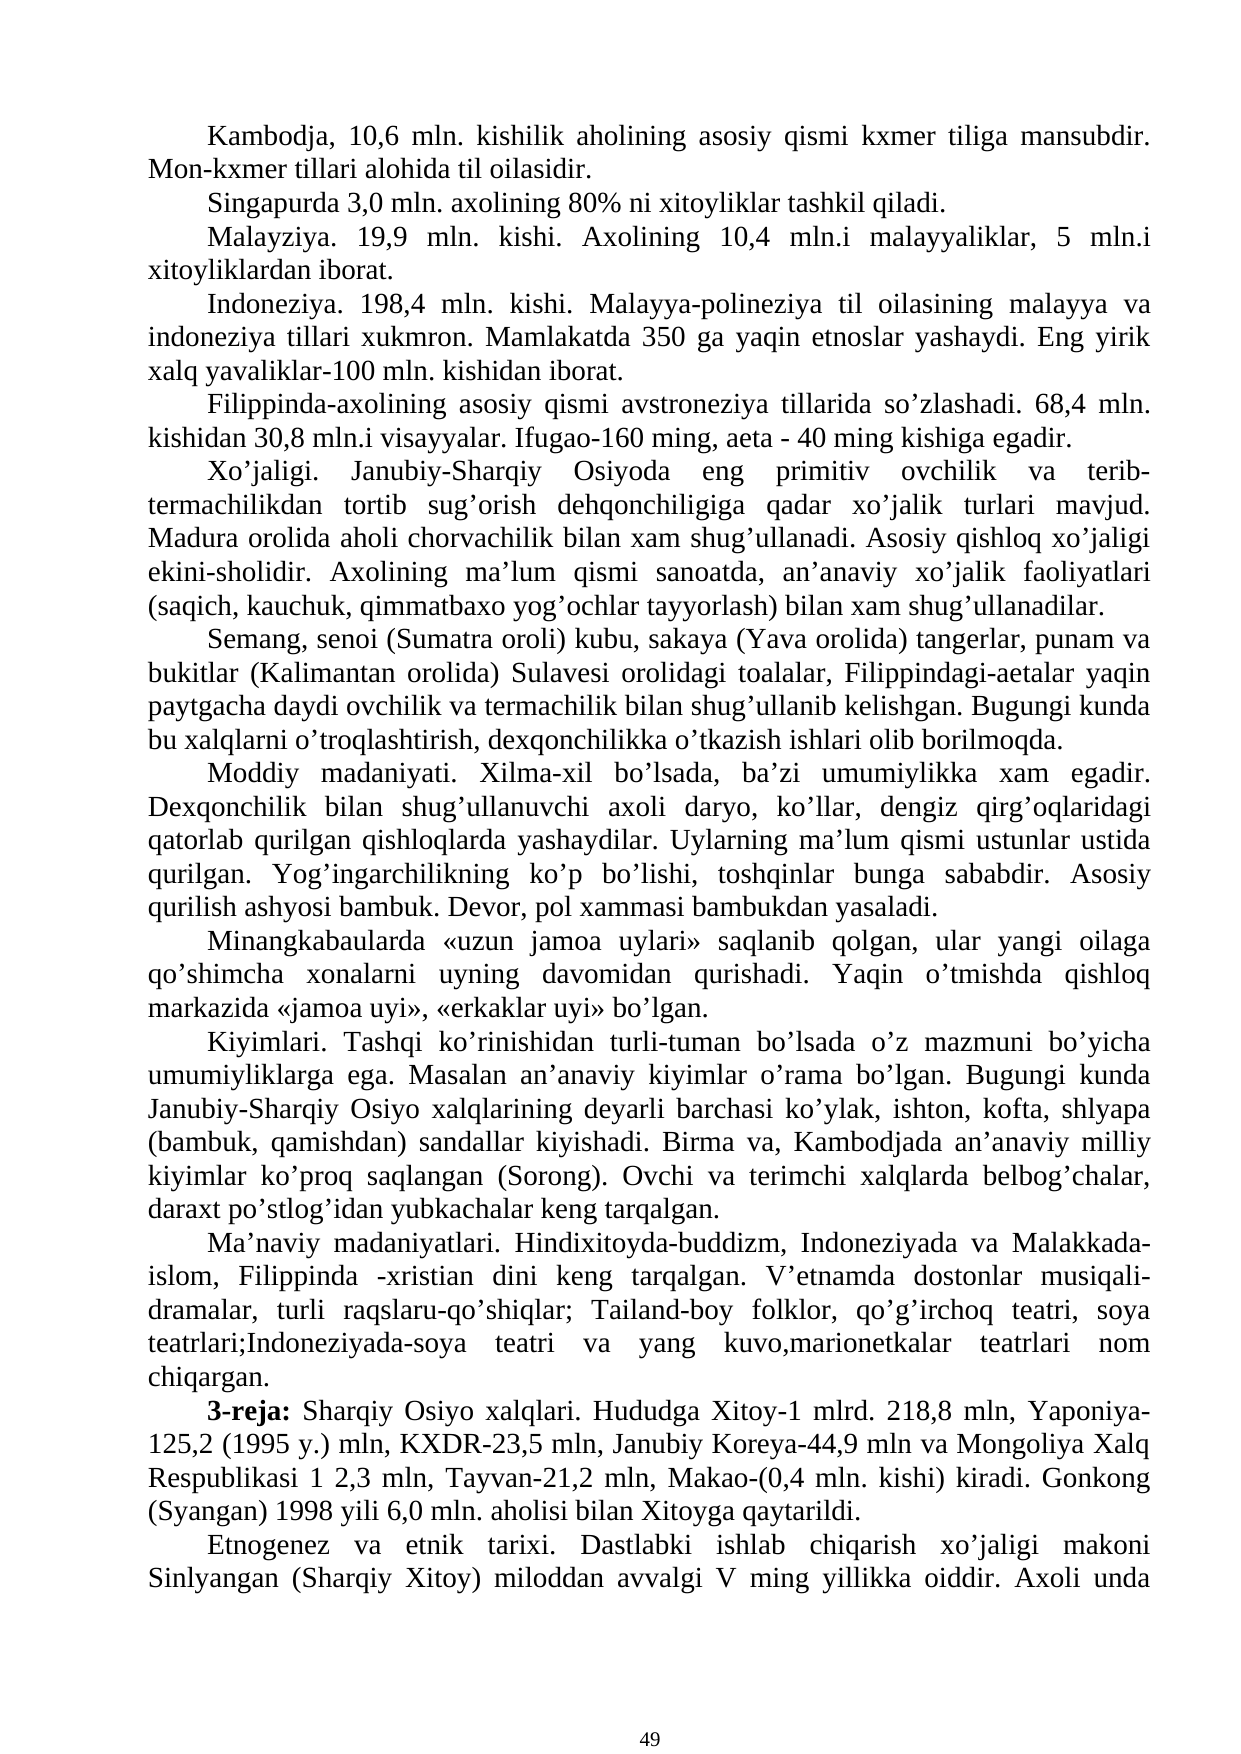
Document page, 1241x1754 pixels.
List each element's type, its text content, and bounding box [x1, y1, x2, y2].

text 3-reja: Sharqiy Osiyo xalqlari. Hududga Xitoy-1 mlrd. 218,8 mln, Yaponiya-125,2 (1995 y.) mln, KXDR-23,5 mln, Janubiy Koreya-44,9 mln va Mongoliya Xalq Respublikasi 1 2,3 mln, Tayvan-21,2 mln, Makao-(0,4 mln. kishi) kiradi. Gonkong (Syangan) 1998 yili 6,0 mln. aholisi bilan Xitoyga qaytarildi. [148, 1393, 1152, 1527]
text Xo’jaligi. Janubiy-Sharqiy Osiyoda eng primitiv ovchilik va terib-termachilikdan tortib sug’orish dehqonchiligiga qadar xo’jalik turlari mavjud. Madura orolida aholi chorvachilik bilan xam shug’ullanadi. Asosiy qishloq xo’jaligi ekini-sholidir. Axolining ma’lum qismi sanoatda, an’anaviy xo’jalik faoliyatlari (saqich, kauchuk, qimmatbaxo yog’ochlar tayyorlash) bilan xam shug’ullanadilar. [148, 453, 1152, 621]
text Malayziya. 19,9 mln. kishi. Axolining 10,4 mln.i malayyaliklar, 5 mln.i xitoyliklardan iborat. [148, 219, 1152, 286]
text Ma’naviy madaniyatlari. Hindixitoyda-buddizm, Indoneziyada va Malakkada-islom, Filippinda -xristian dini keng tarqalgan. V’etnamda dostonlar musiqali-dramalar, turli raqslaru-qo’shiqlar; Tailand-boy folklor, qo’g’irchoq teatri, soya teatrlari;Indoneziyada-soya teatri va yang kuvo,marionetkalar teatrlari nom chiqargan. [148, 1225, 1152, 1393]
text Indoneziya. 198,4 mln. kishi. Malayya-polineziya til oilasining malayya va indoneziya tillari xukmron. Mamlakatda 350 ga yaqin etnoslar yashaydi. Eng yirik xalq yavaliklar-100 mln. kishidan iborat. [148, 286, 1152, 386]
text Semang, senoi (Sumatra oroli) kubu, sakaya (Yava orolida) tangerlar, punam va bukitlar (Kalimantan orolida) Sulavesi orolidagi toalalar, Filippindagi-aetalar yaqin paytgacha daydi ovchilik va termachilik bilan shug’ullanib kelishgan. Bugungi kunda bu xalqlarni o’troqlashtirish, dexqonchilikka o’tkazish ishlari olib borilmoqda. [148, 621, 1152, 755]
text Moddiy madaniyati. Xilma-xil bo’lsada, ba’zi umumiylikka xam egadir. Dexqonchilik bilan shug’ullanuvchi axoli daryo, ko’llar, dengiz qirg’oqlaridagi qatorlab qurilgan qishloqlarda yashaydilar. Uylarning ma’lum qismi ustunlar ustida qurilgan. Yog’ingarchilikning ko’p bo’lishi, toshqinlar bunga sababdir. Asosiy qurilish ashyosi bambuk. Devor, pol xammasi bambukdan yasaladi. [148, 755, 1152, 923]
text Minangkabaularda «uzun jamoa uylari» saqlanib qolgan, ular yangi oilaga qo’shimcha xonalarni uyning davomidan qurishadi. Yaqin o’tmishda qishloq markazida «jamoa uyi», «erkaklar uyi» bo’lgan. [148, 923, 1152, 1024]
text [148, 1527, 1152, 1594]
text Kiyimlari. Tashqi ko’rinishidan turli-tuman bo’lsada o’z mazmuni bo’yicha umumiyliklarga ega. Masalan an’anaviy kiyimlar o’rama bo’lgan. Bugungi kunda Janubiy-Sharqiy Osiyo xalqlarining deyarli barchasi ko’ylak, ishton, kofta, shlyapa (bambuk, qamishdan) sandallar kiyishadi. Birma va, Kambodjada an’anaviy milliy kiyimlar ko’proq saqlangan (Sorong). Ovchi va terimchi xalqlarda belbog’chalar, daraxt po’stlog’idan yubkachalar keng tarqalgan. [148, 1024, 1152, 1225]
text Singapurda 3,0 mln. axolining 80% ni xitoyliklar tashkil qiladi. [148, 185, 1152, 219]
text Filippinda-axolining asosiy qismi avstroneziya tillarida so’zlashadi. 68,4 mln. kishidan 30,8 mln.i visayyalar. Ifugao-160 ming, aeta - 40 ming kishiga egadir. [148, 386, 1152, 453]
text Kambodja, 10,6 mln. kishilik aholining asosiy qismi kxmer tiliga mansubdir. Mon-kxmer tillari alohida til oilasidir. [148, 118, 1152, 185]
